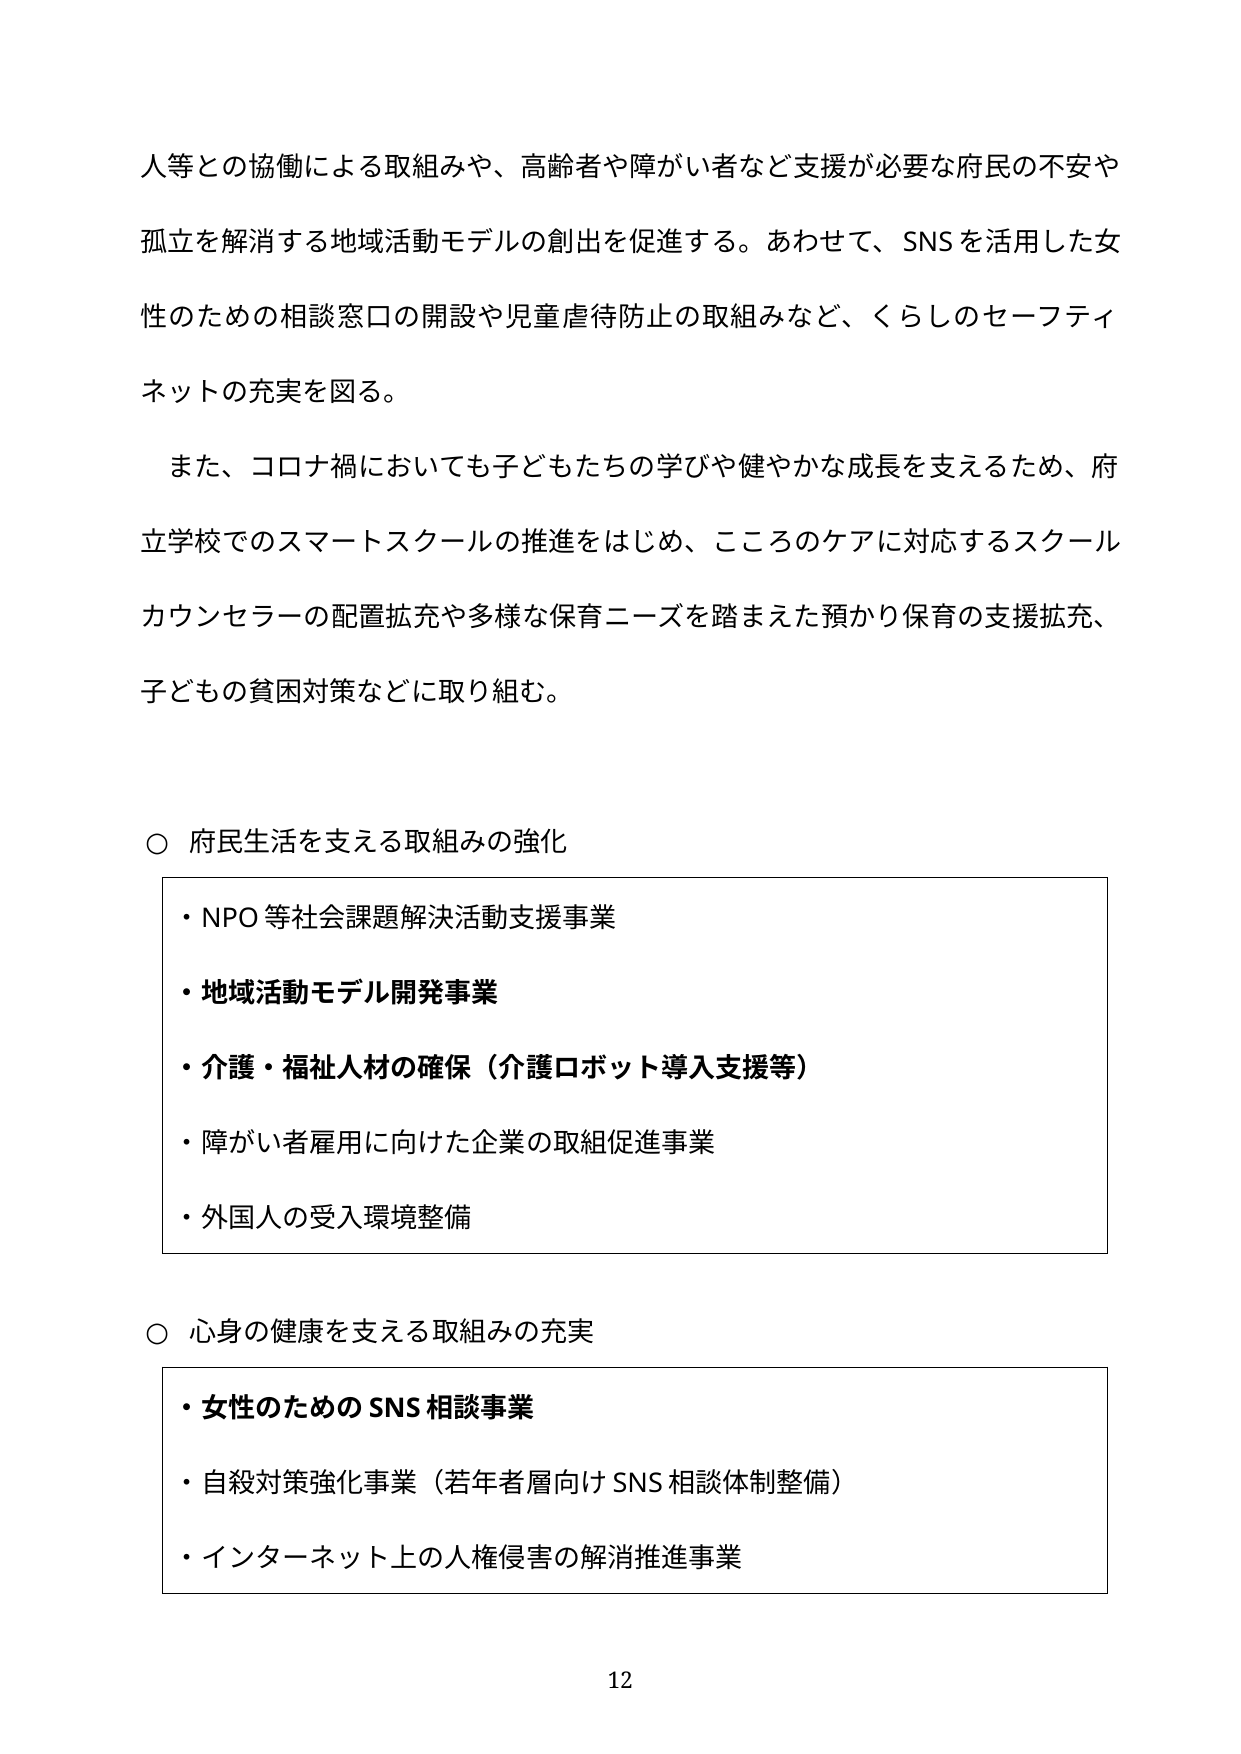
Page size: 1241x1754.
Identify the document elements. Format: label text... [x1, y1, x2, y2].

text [140, 127, 1122, 427]
list 府民生活を支える取組みの強化 [145, 802, 1122, 877]
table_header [163, 1368, 1107, 1593]
table_header ・NPO等社会課題解決活動支援事業 ・地域活動モデル開発事業 ・介護・福祉人材の確保（介護ロボット導入支援等） ・障がい者雇用に向けた企業の取組促進事業 ・外国人の受入環境整備 [163, 878, 1107, 1253]
text また、コロナ禍においても子どもたちの学びや健やかな成長を支えるため、府立学校でのスマートスクールの推進をはじめ、こころのケアに対応するスクールカウンセラーの配置拡充や多様な保育ニーズを踏まえた預かり保育の支援拡充、子どもの貧困対策などに取り組む。 [140, 427, 1122, 727]
list 心身の健康を支える取組みの充実 [145, 1292, 1122, 1367]
